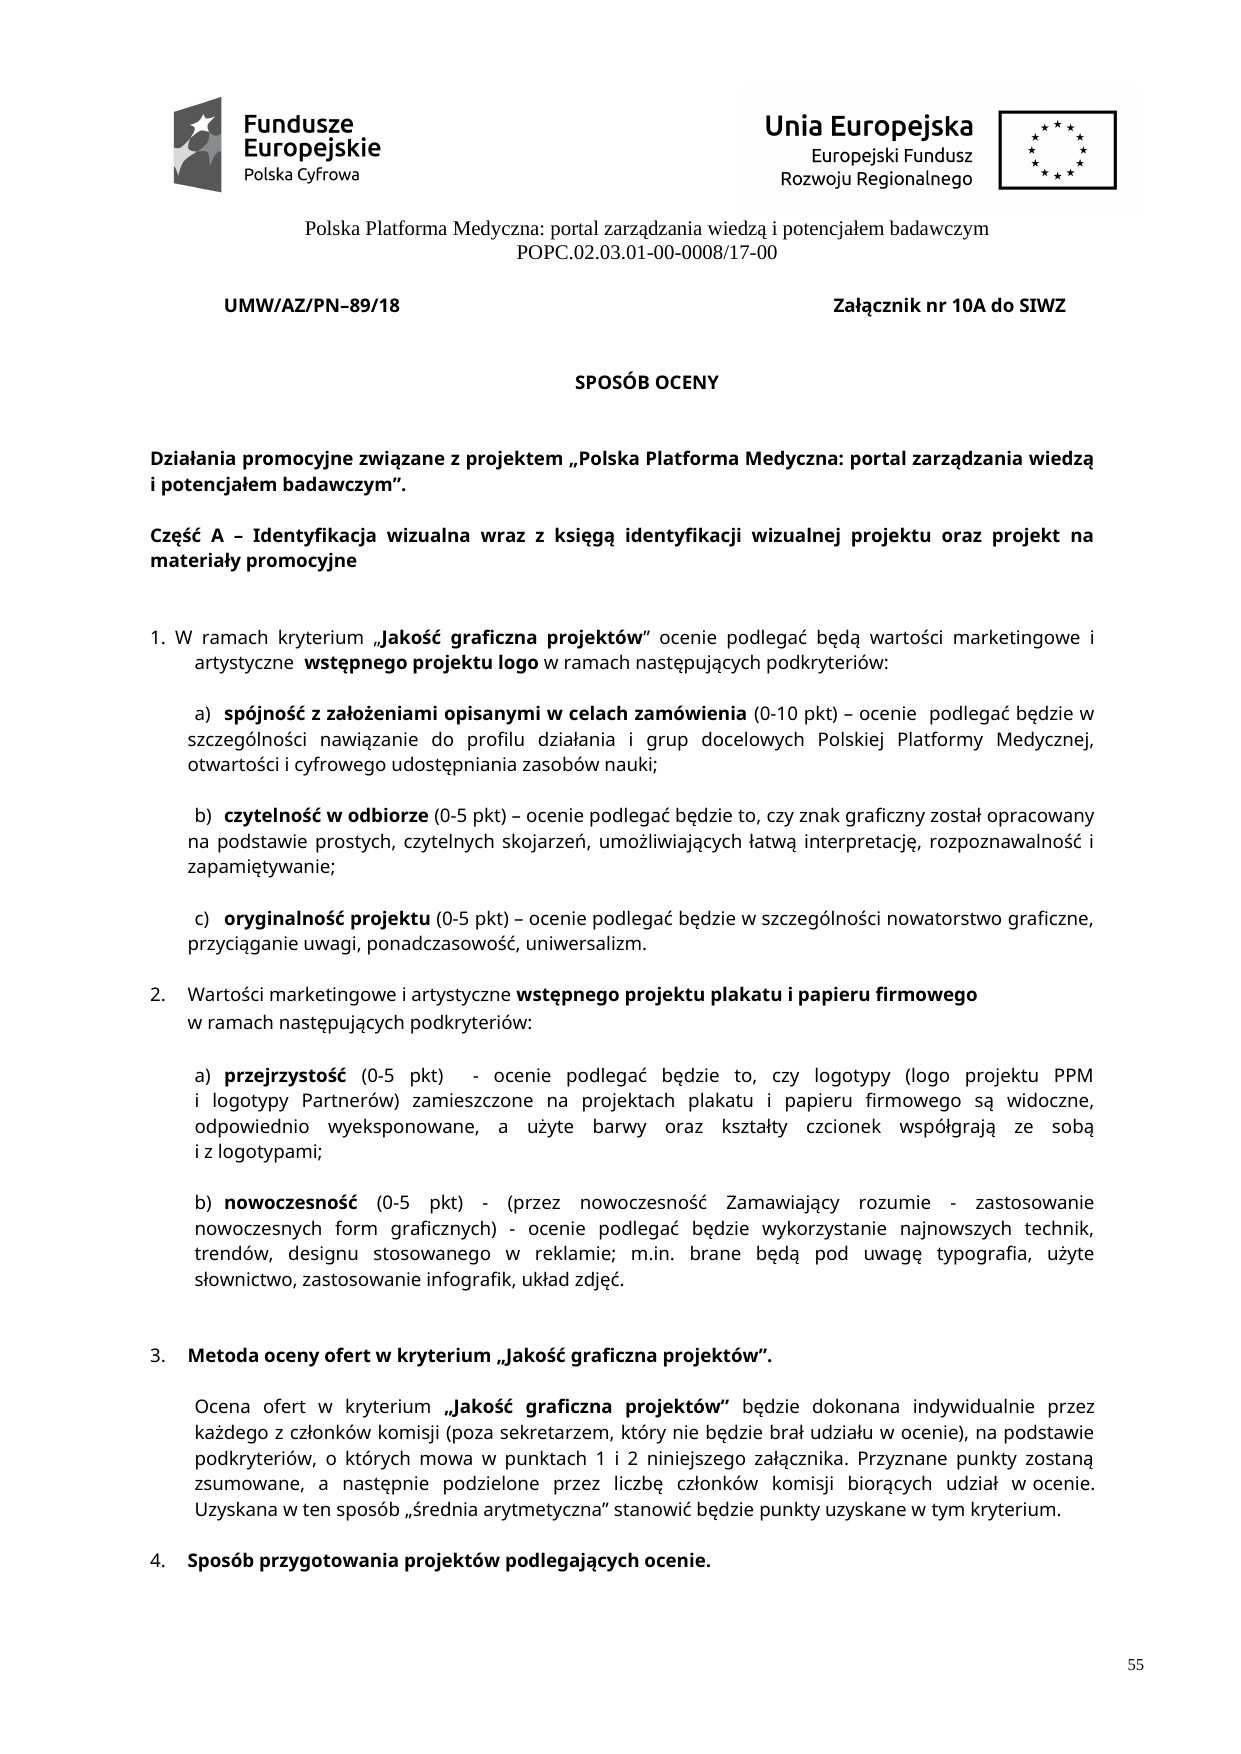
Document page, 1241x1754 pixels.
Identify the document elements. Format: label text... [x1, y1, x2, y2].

text Działania promocyjne związane z projektem „Polska Platforma Medyczna: portal zarządzania wiedzą i potencjałem badawczym”. [150, 446, 1095, 497]
list Sposób przygotowania projektów podlegających ocenie. [150, 1547, 1095, 1572]
picture [740, 84, 1143, 216]
text Ocena ofert w kryterium „Jakość graficzna projektów” będzie dokonana indywidualnie przez każdego z członków komisji (poza sekretarzem, który nie będzie brał udziału w ocenie), na podstawie podkryteriów, o których mowa w punktach 1 i 2 niniejszego załącznika. Przyznane punkty zostaną zsumowane, a następnie podzielone przez liczbę członków komisji biorących udział w ocenie. Uzyskana w ten sposób „średnia arytmetyczna” stanowić będzie punkty uzyskane w tym kryterium. [194, 1394, 1095, 1521]
text UMW/AZ/PN–89/18 Załącznik nr 10A do SIWZ [150, 293, 1139, 318]
list nowoczesność (0-5 pkt) - (przez nowoczesność Zamawiający rozumie - zastosowanie nowoczesnych form graficznych) - ocenie podlegać będzie wykorzystanie najnowszych technik, trendów, designu stosowanego w reklamie; m.in. brane będą pod uwagę typografia, użyte słownictwo, zastosowanie infografik, układ zdjęć. [194, 1189, 1095, 1292]
list Wartości marketingowe i artystyczne wstępnego projektu plakatu i papieru firmowego w ramach następujących podkryteriów: [150, 981, 1095, 1034]
text Część A – Identyfikacja wizualna wraz z księgą identyfikacji wizualnej projektu oraz projekt na materiały promocyjne [150, 522, 1095, 573]
list Metoda oceny ofert w kryterium „Jakość graficzna projektów”. [150, 1343, 1095, 1368]
list oryginalność projektu (0-5 pkt) – ocenie podlegać będzie w szczególności nowatorstwo graficzne, przyciąganie uwagi, ponadczasowość, uniwersalizm. [187, 905, 1095, 956]
text 1. W ramach kryterium „Jakość graficzna projektów” ocenie podlegać będą wartości marketingowe i artystyczne wstępnego projektu logo w ramach następujących podkryteriów: [150, 624, 1095, 675]
list czytelność w odbiorze (0-5 pkt) – ocenie podlegać będzie to, czy znak graficzny został opracowany na podstawie prostych, czytelnych skojarzeń, umożliwiających łatwą interpretację, rozpoznawalność i zapamiętywanie; [187, 803, 1095, 879]
list przejrzystość (0-5 pkt) - ocenie podlegać będzie to, czy logotypy (logo projektu PPM i logotypy Partnerów) zamieszczone na projektach plakatu i papieru firmowego są widoczne, odpowiednio wyeksponowane, a użyte barwy oraz kształty czcionek współgrają ze sobą i z logotypami; [194, 1062, 1095, 1164]
list spójność z założeniami opisanymi w celach zamówienia (0-10 pkt) – ocenie podlegać będzie w szczególności nawiązanie do profilu działania i grup docelowych Polskiej Platformy Medycznej, otwartości i cyfrowego udostępniania zasobów nauki; [187, 701, 1095, 777]
text SPOSÓB OCENY [150, 369, 1144, 394]
picture [150, 73, 404, 216]
